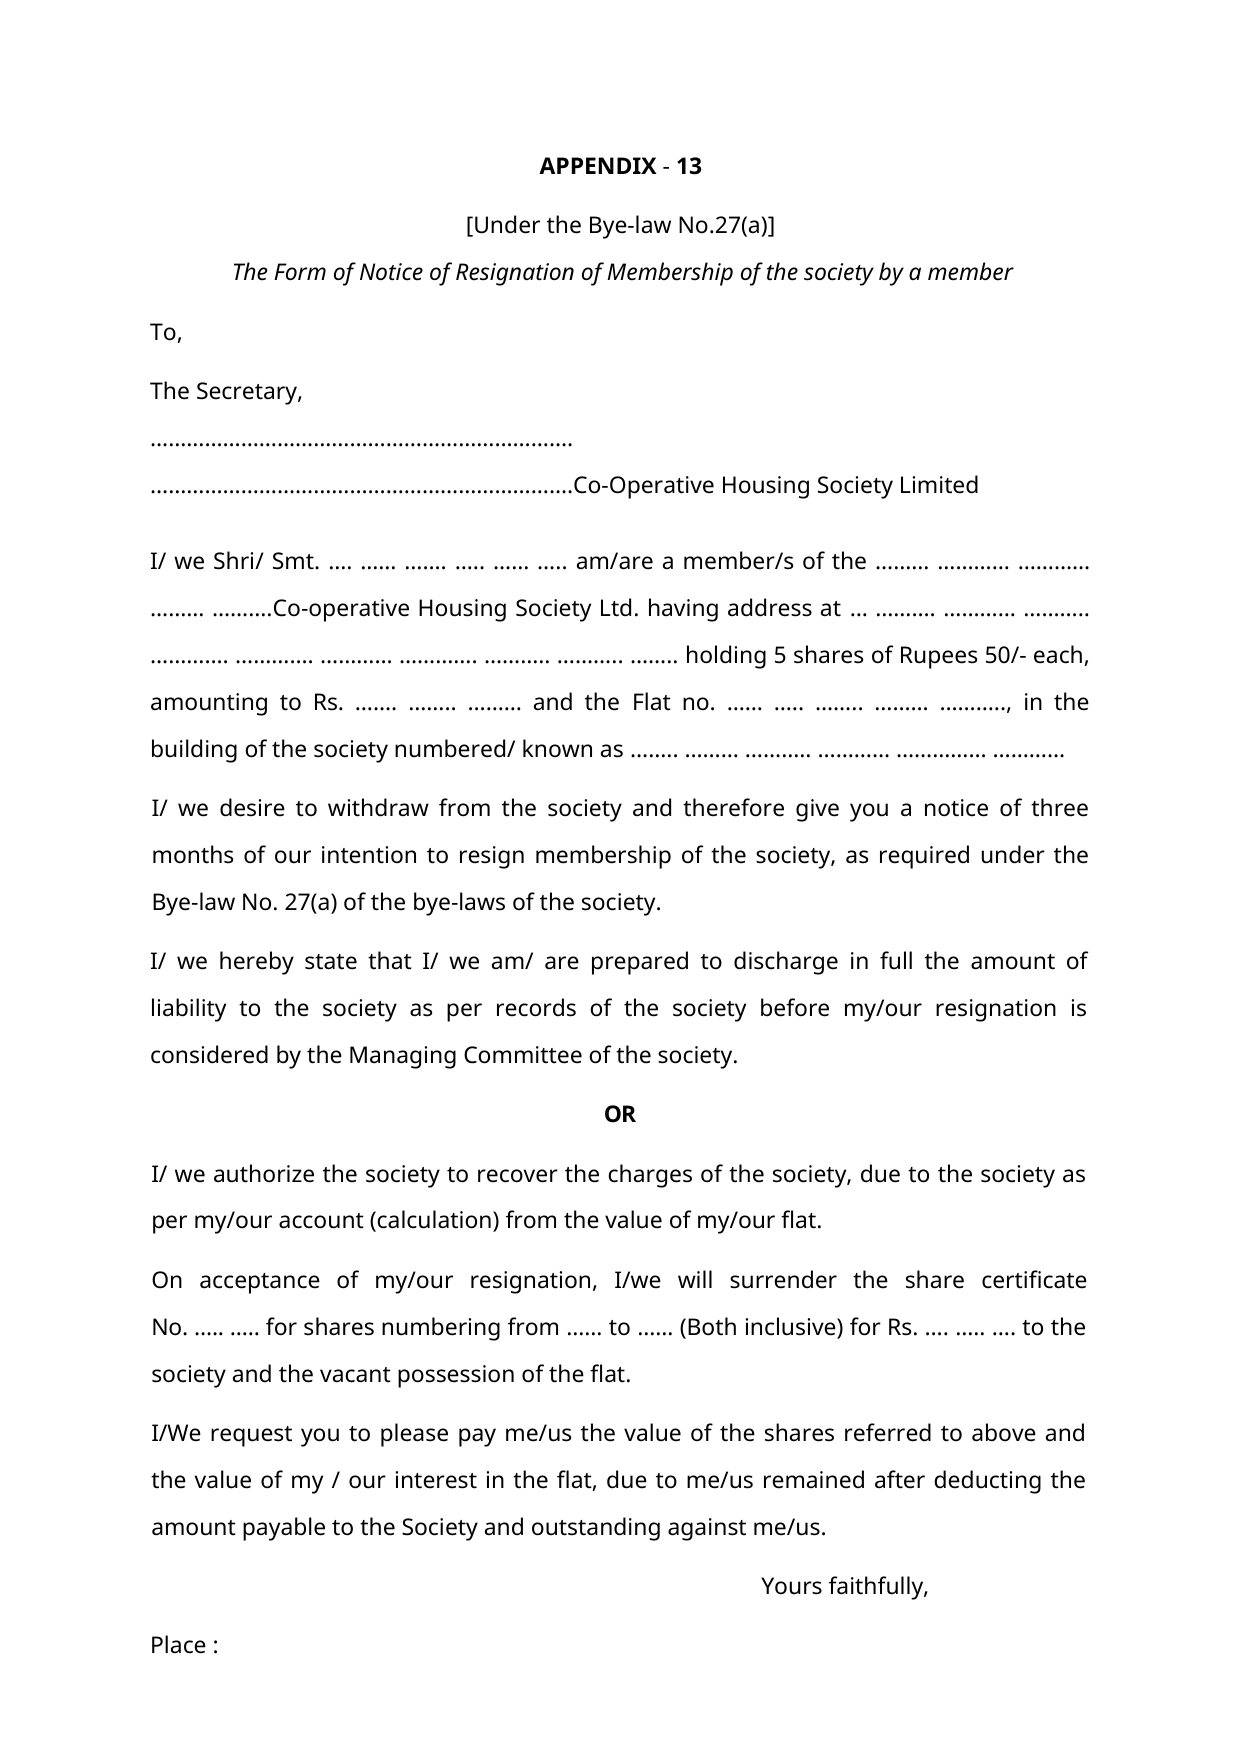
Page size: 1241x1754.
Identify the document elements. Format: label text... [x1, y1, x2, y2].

text On acceptance of my/our resignation, I/we will surrender the share certificate No. ….. ….. for shares numbering from …… to …… (Both inclusive) for Rs. …. ….. …. to the society and the vacant possession of the flat. [151, 1264, 1088, 1389]
text APPENDIX - 13 [151, 150, 1090, 181]
text …………………………………………………………….Co-Operative Housing Society Limited [150, 469, 1090, 500]
text I/We request you to please pay me/us the value of the shares referred to above and the value of my / our interest in the flat, due to me/us remained after deducting the amount payable to the Society and outstanding against me/us. [151, 1417, 1088, 1542]
text The Form of Notice of Resignation of Membership of the society by a member [150, 256, 1095, 287]
text [Under the Bye-law No.27(a)] [151, 209, 1090, 241]
text I/ we Shri/ Smt. …. …… ……. ….. …… ….. am/are a member/s of the ……… ………… ………… ……… ……….Co-operative Housing Society Ltd. having address at … ………. ………… ……….. …………. …………. ………… …………. ……….. ……….. …….. holding 5 shares of Rupees 50/- each, amounting to Rs. ……. …….. ……… and the Flat no. …… ….. …….. ……… ……….., in the building of the society numbered/ known as …….. ……… ……….. ………… …………… ………… [150, 545, 1090, 764]
text To, [150, 316, 1090, 347]
text ……………………………………………………………. [150, 422, 1090, 453]
text OR [150, 1098, 1090, 1129]
text Place : [150, 1629, 1090, 1661]
text I/ we desire to withdraw from the society and therefore give you a notice of three months of our intention to resign membership of the society, as required under the Bye-law No. 27(a) of the bye-laws of the society. [151, 792, 1090, 917]
text I/ we hereby state that I/ we am/ are prepared to discharge in full the amount of liability to the society as per records of the society before my/our resignation is considered by the Managing Committee of the society. [150, 945, 1089, 1070]
text The Secretary, [150, 375, 1090, 406]
text I/ we authorize the society to recover the charges of the society, due to the society as per my/our account (calculation) from the value of my/our flat. [151, 1158, 1088, 1236]
text Yours faithfully, [600, 1570, 1090, 1601]
